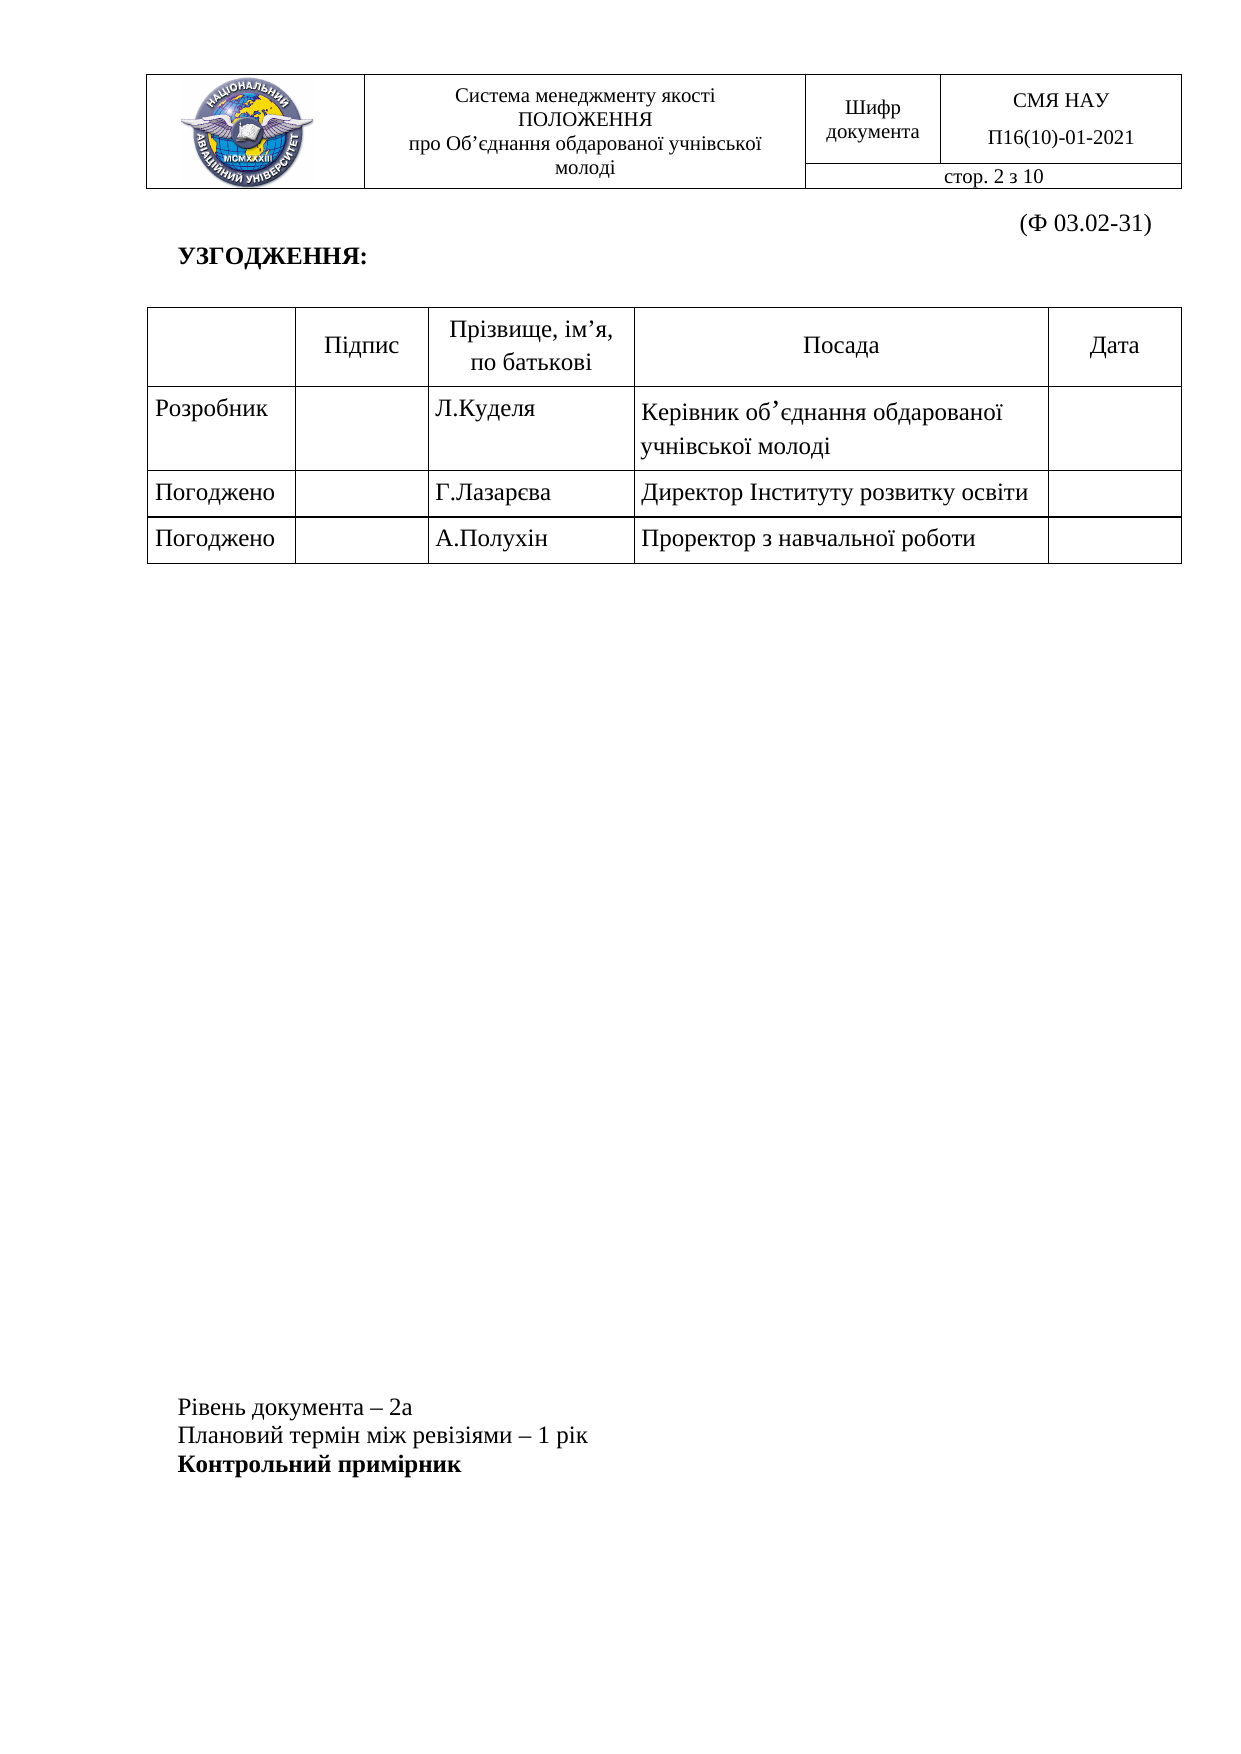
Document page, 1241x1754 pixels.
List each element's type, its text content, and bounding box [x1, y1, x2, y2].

text (Ф 03.02-31) [177, 208, 1152, 237]
table_cell Директор Інституту розвитку освіти [635, 471, 1048, 516]
table_header [148, 308, 295, 386]
table_cell Л.Куделя [429, 387, 634, 470]
table_cell Погоджено [148, 518, 295, 563]
table_cell Погоджено [148, 471, 295, 516]
table_cell [296, 471, 428, 516]
table_header Посада [635, 308, 1048, 386]
picture [180, 75, 314, 188]
table_cell Проректор з навчальної роботи [635, 518, 1048, 563]
table_cell [296, 518, 428, 563]
table_cell Розробник [148, 387, 295, 470]
table_header Підпис [296, 308, 428, 386]
table_cell [1049, 518, 1181, 563]
table_cell [1049, 387, 1181, 470]
table_header Прізвище, ім’я, по батькові [429, 308, 634, 386]
table_cell Керівник об’єднання обдарованої учнівської молоді [635, 387, 1048, 470]
table_cell [296, 387, 428, 470]
table_cell [1049, 471, 1181, 516]
text Контрольний примірник [177, 1449, 1152, 1478]
table_cell А.Полухін [429, 518, 634, 563]
text Рівень документа – 2а [177, 1392, 1152, 1421]
table_cell Г.Лазарєва [429, 471, 634, 516]
text УЗГОДЖЕННЯ: [177, 241, 1152, 269]
text Плановий термін між ревізіями – 1 рік [177, 1421, 1152, 1449]
table_header Дата [1049, 308, 1181, 386]
